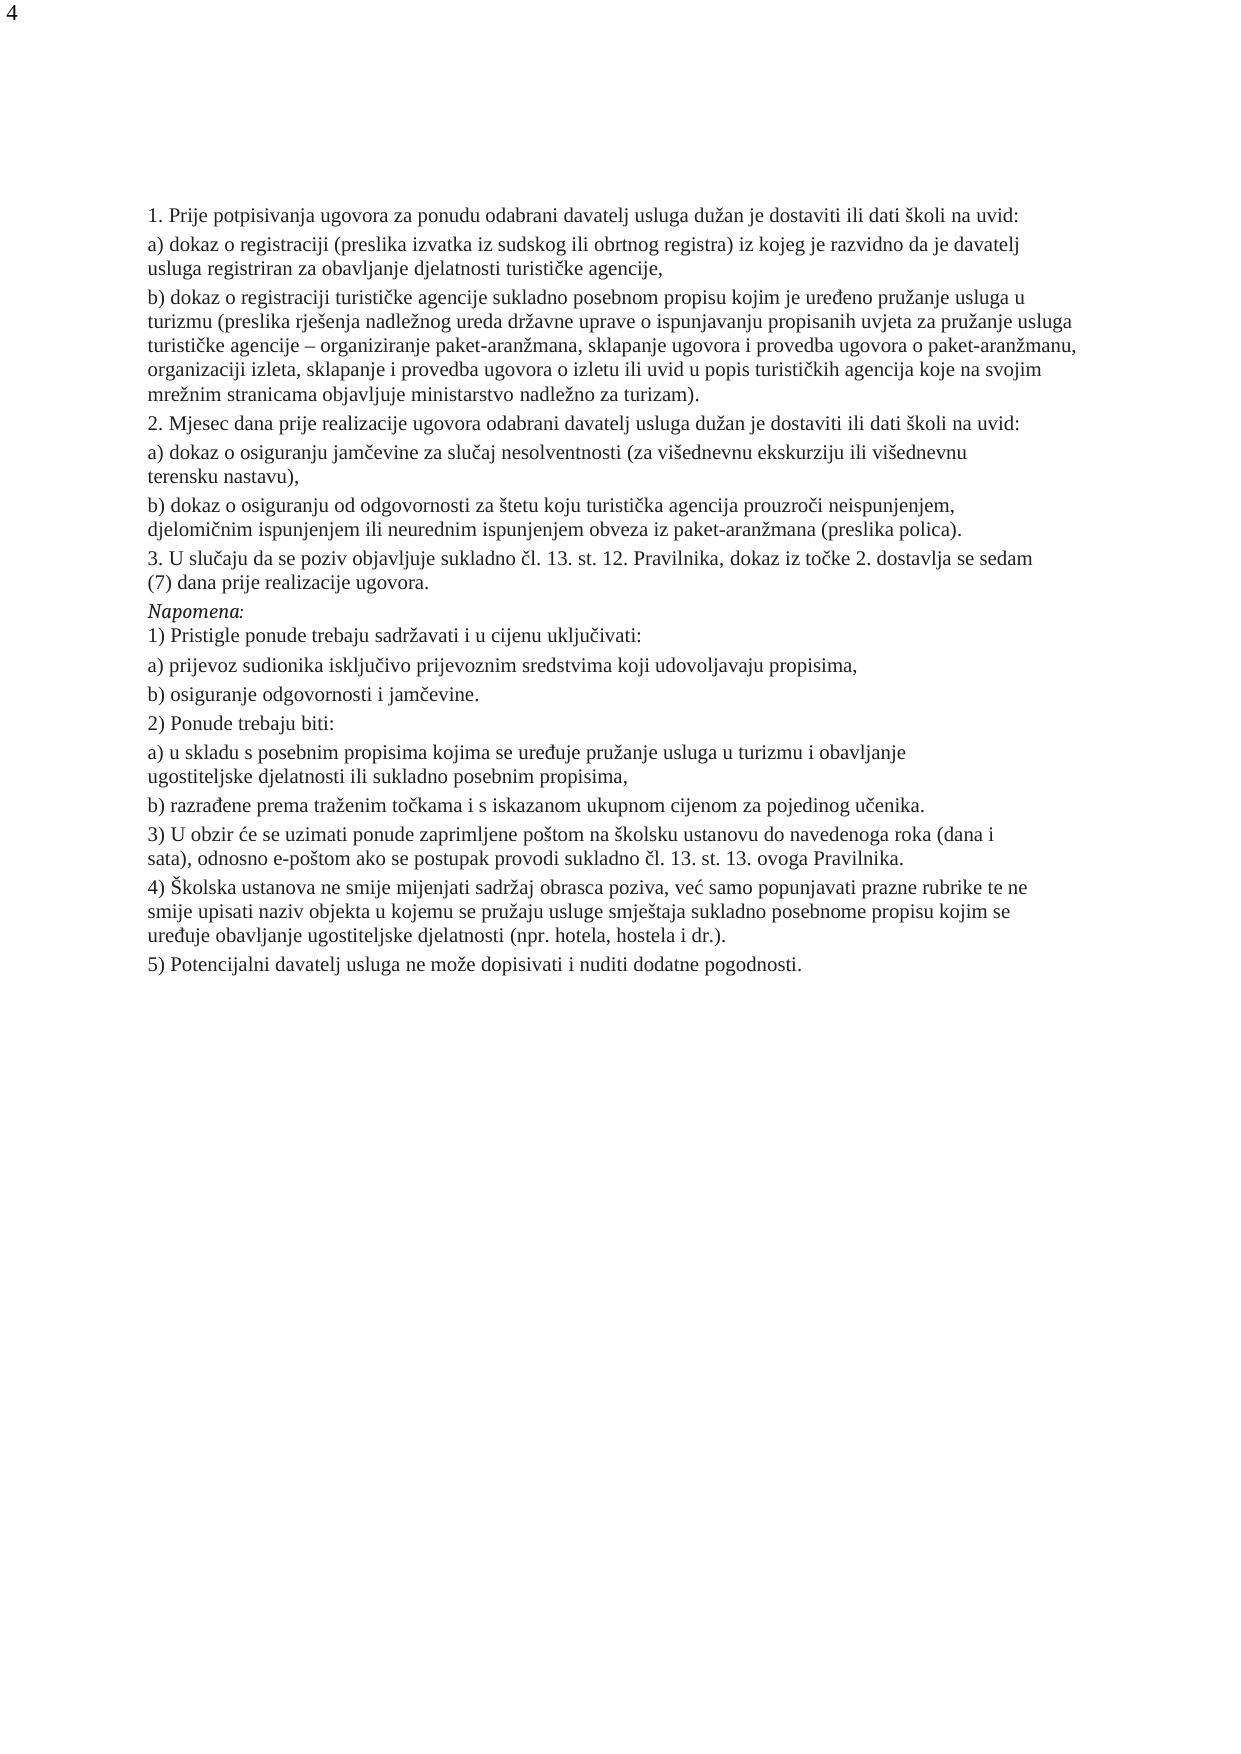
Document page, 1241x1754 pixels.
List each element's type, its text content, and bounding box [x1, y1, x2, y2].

list dokaz o osiguranju jamčevine za slučaj nesolventnosti (za višednevnu ekskurziju ili višednevnu terensku nastavu), [147, 439, 1042, 488]
list Prije potpisivanja ugovora za ponudu odabrani davatelj usluga dužan je dostaviti ili dati školi na uvid: [147, 203, 1105, 227]
list osiguranje odgovornosti i jamčevine. [147, 681, 1105, 706]
text turizmu (preslika rješenja nadležnog ureda državne uprave o ispunjavanju propisanih uvjeta za pružanje usluga turističke agencije – organiziranje paket-aranžmana, sklapanje ugovora i provedba ugovora o paket-aranžmanu, organizaciji izleta, sklapanje i provedba ugovora o izletu ili uvid u popis turističkih agencija koje na svojim mrežnim stranicama objavljuje ministarstvo nadležno za turizam). [147, 309, 1079, 406]
list Ponude trebaju biti: [147, 711, 1105, 734]
list u skladu s posebnim propisima kojima se uređuje pružanje usluga u turizmu i obavljanje ugostiteljske djelatnosti ili sukladno posebnim propisima, [147, 739, 1015, 788]
list prijevoz sudionika isključivo prijevoznim sredstvima koji udovoljavaju propisima, [147, 653, 1105, 677]
list Mjesec dana prije realizacije ugovora odabrani davatelj usluga dužan je dostaviti ili dati školi na uvid: [147, 411, 1105, 434]
list dokaz o registraciji turističke agencije sukladno posebnom propisu kojim je uređeno pružanje usluga u [147, 285, 1105, 309]
list Potencijalni davatelj usluga ne može dopisivati i nuditi dodatne pogodnosti. [147, 952, 1105, 976]
text Napomena: [147, 600, 1105, 624]
list dokaz o osiguranju od odgovornosti za štetu koju turistička agencija prouzroči neispunjenjem, djelomičnim ispunjenjem ili neurednim ispunjenjem obveza iz paket-aranžmana (preslika polica). [147, 493, 1064, 541]
list razrađene prema traženim točkama i s iskazanom ukupnom cijenom za pojedinog učenika. [147, 793, 1105, 817]
list dokaz o registraciji (preslika izvatka iz sudskog ili obrtnog registra) iz kojeg je razvidno da je davatelj usluga registriran za obavljanje djelatnosti turističke agencije, [147, 232, 1078, 280]
list U slučaju da se poziv objavljuje sukladno čl. 13. st. 12. Pravilnika, dokaz iz točke 2. dostavlja se sedam (7) dana prije realizacije ugovora. [147, 546, 1061, 594]
list Školska ustanova ne smije mijenjati sadržaj obrasca poziva, već samo popunjavati prazne rubrike te ne smije upisati naziv objekta u kojemu se pružaju usluge smještaja sukladno posebnome propisu kojim se uređuje obavljanje ugostiteljske djelatnosti (npr. hotela, hostela i dr.). [147, 875, 1077, 947]
list Pristigle ponude trebaju sadržavati i u cijenu uključivati: [147, 624, 1105, 647]
list U obzir će se uzimati ponude zaprimljene poštom na školsku ustanovu do navedenoga roka (dana i sata), odnosno e-poštom ako se postupak provodi sukladno čl. 13. st. 13. ovoga Pravilnika. [147, 822, 1042, 870]
